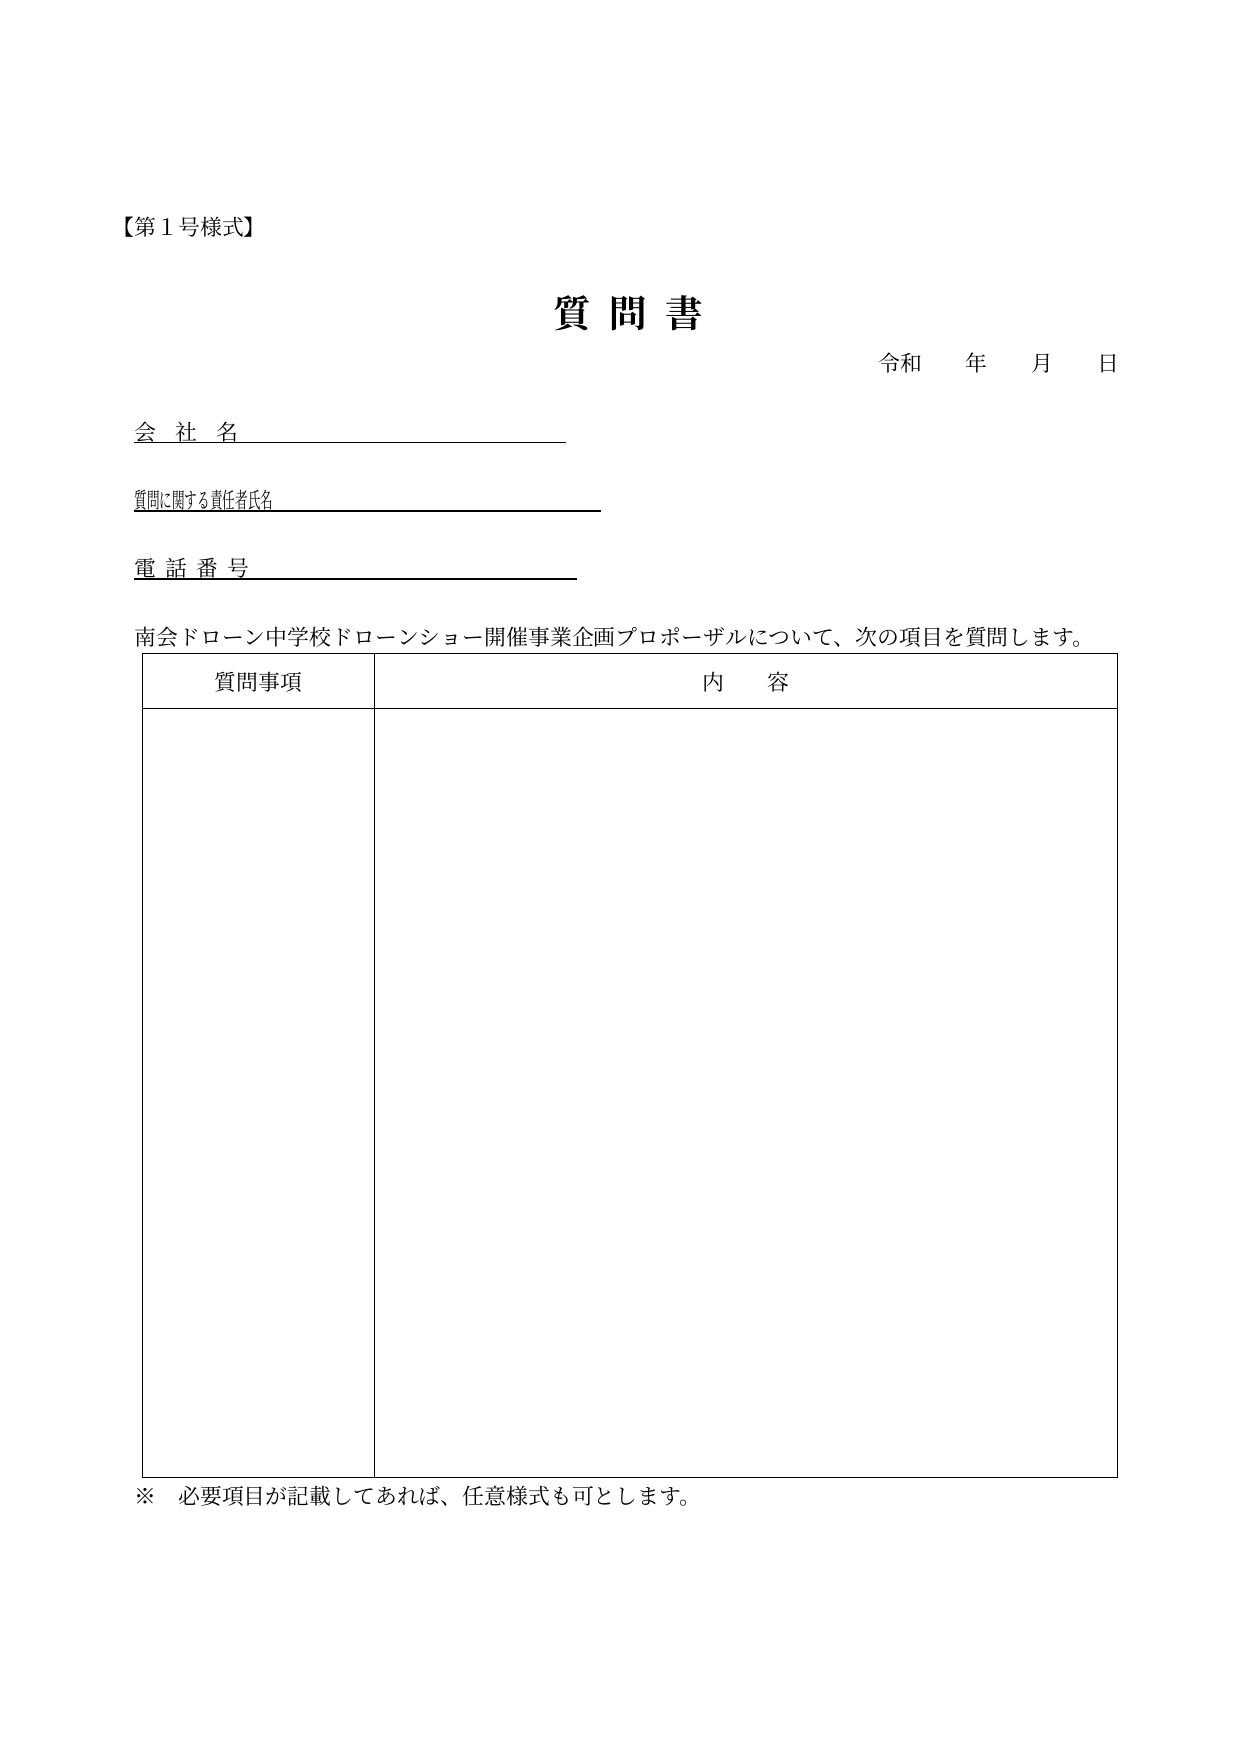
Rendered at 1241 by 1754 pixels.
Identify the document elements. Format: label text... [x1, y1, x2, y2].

text 質問に関する責任者氏名 [112, 482, 1144, 516]
text 【第１号様式】 [112, 208, 1144, 243]
text 南会ドローン中学校ドローンショー開催事業企画プロポーザルについて、次の項目を質問します。 [112, 618, 1144, 653]
text 会社名 [112, 413, 1049, 448]
table_cell [375, 709, 1117, 1477]
table_cell [143, 709, 374, 1477]
table_header 質問事項 [143, 654, 374, 707]
text 電話番号 [112, 550, 1144, 584]
text 質問書 [112, 277, 1144, 345]
table_header 内 容 [375, 654, 1117, 707]
text ※ 必要項目が記載してあれば、任意様式も可とします。 [112, 1478, 1144, 1512]
text 令和 年 月 日 [112, 345, 1144, 379]
